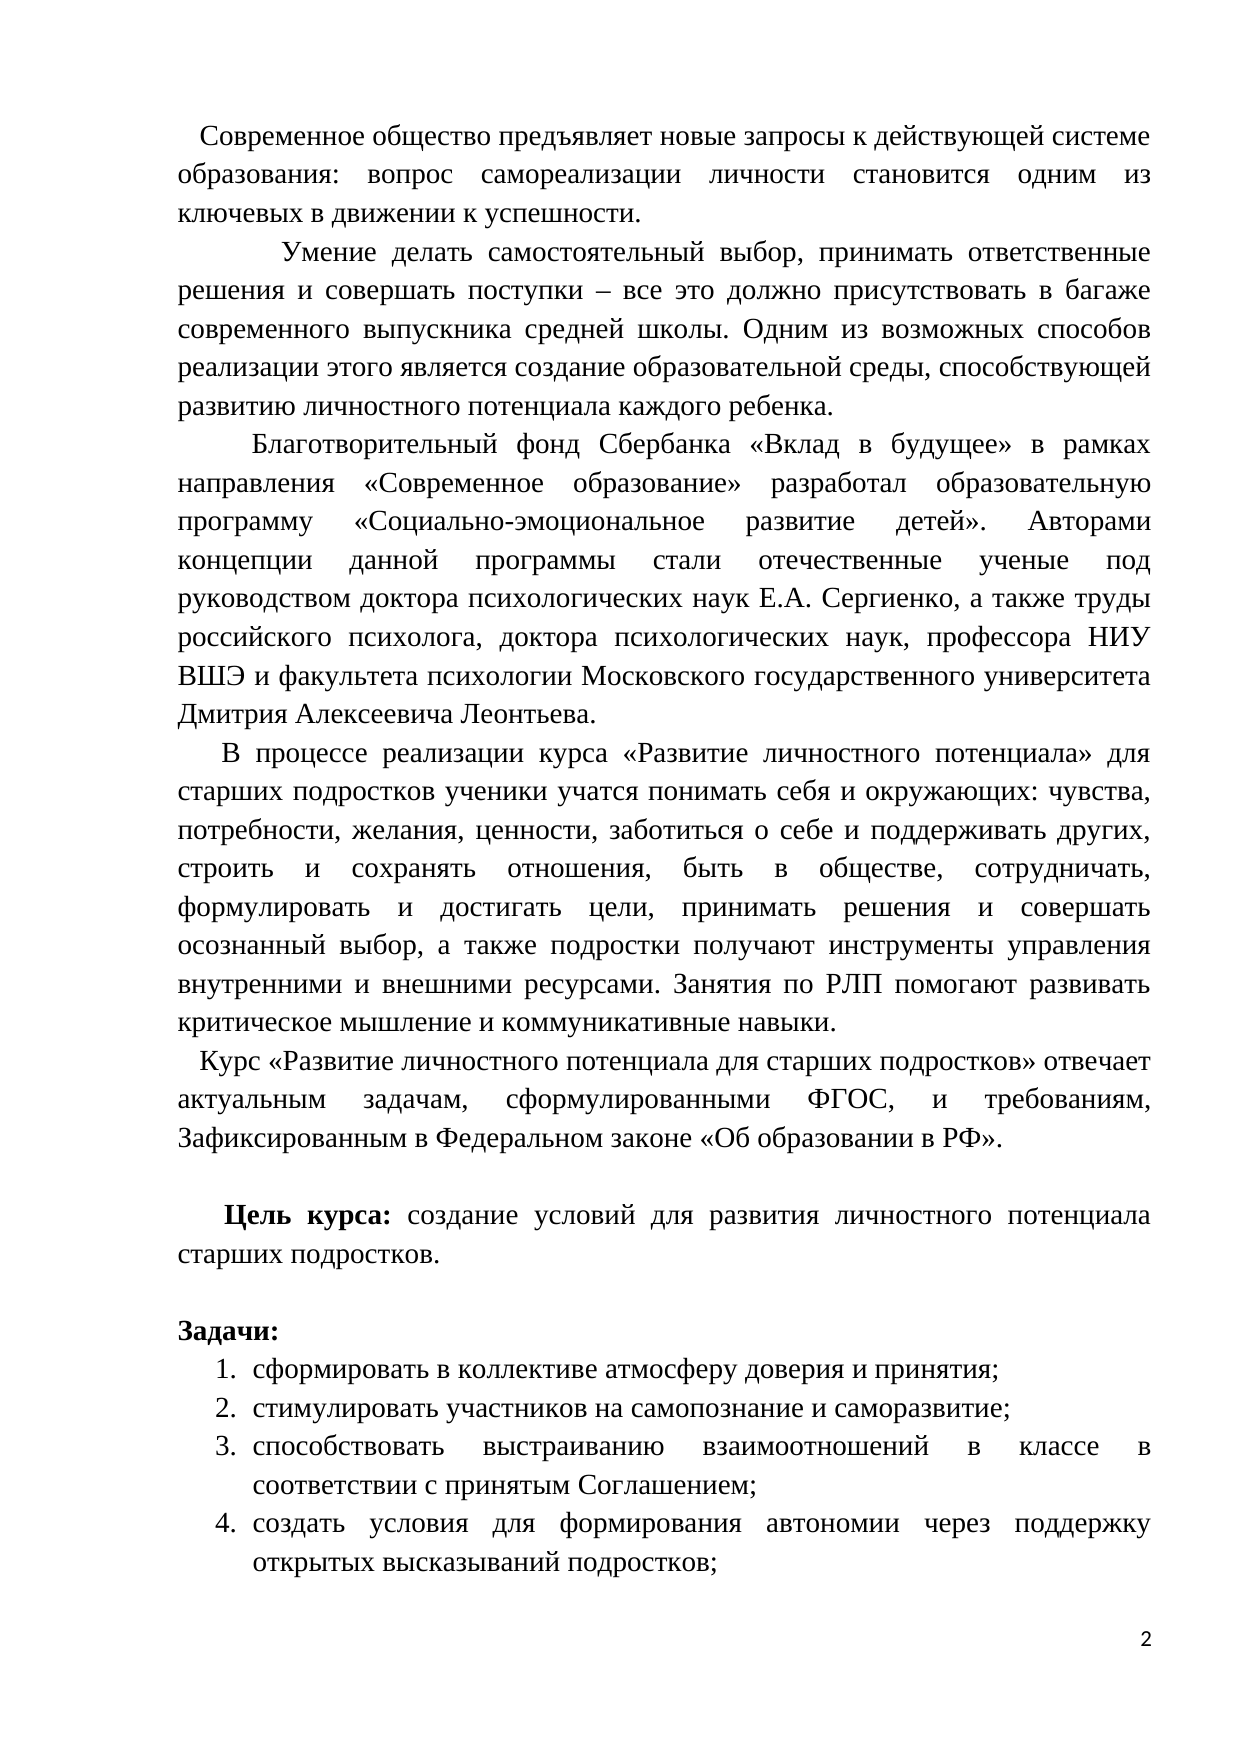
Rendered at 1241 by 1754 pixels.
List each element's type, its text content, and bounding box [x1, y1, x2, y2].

list способствовать выстраиванию взаимоотношений в классе в соответствии с принятым Соглашением; [215, 1428, 1152, 1501]
text Умение делать самостоятельный выбор, принимать ответственные решения и совершать поступки – все это должно присутствовать в багаже современного выпускника средней школы. Одним из возможных способов реализации этого является создание образовательной среды, способствующей развитию личностного потенциала каждого ребенка. [177, 234, 1152, 421]
text Цель курса: создание условий для развития личностного потенциала старших подростков. [177, 1197, 1152, 1269]
list создать условия для формирования автономии через поддержку открытых высказываний подростков; [215, 1506, 1152, 1578]
text Современное общество предъявляет новые запросы к действующей системе образования: вопрос самореализации личности становится одним из ключевых в движении к успешности. [177, 118, 1152, 229]
text Задачи: [177, 1313, 1152, 1346]
text Курс «Развитие личностного потенциала для старших подростков» отвечает актуальным задачам, сформулированными ФГОС, и требованиям, Зафиксированным в Федеральном законе «Об образовании в РФ». [177, 1043, 1152, 1154]
list сформировать в коллективе атмосферу доверия и принятия; [215, 1351, 1152, 1385]
list стимулировать участников на самопознание и саморазвитие; [215, 1390, 1152, 1423]
text Благотворительный фонд Сбербанка «Вклад в будущее» в рамках направления «Современное образование» разработал образовательную программу «Социально-эмоциональное развитие детей». Авторами концепции данной программы стали отечественные ученые под руководством доктора психологических наук Е.А. Сергиенко, а также труды российского психолога, доктора психологических наук, профессора НИУ ВШЭ и факультета психологии Московского государственного университета Дмитрия Алексеевича Леонтьева. [177, 426, 1152, 730]
text В процессе реализации курса «Развитие личностного потенциала» для старших подростков ученики учатся понимать себя и окружающих: чувства, потребности, желания, ценности, заботиться о себе и поддерживать других, строить и сохранять отношения, быть в обществе, сотрудничать, формулировать и достигать цели, принимать решения и совершать осознанный выбор, а также подростки получают инструменты управления внутренними и внешними ресурсами. Занятия по РЛП помогают развивать критическое мышление и коммуникативные навыки. [177, 735, 1152, 1038]
